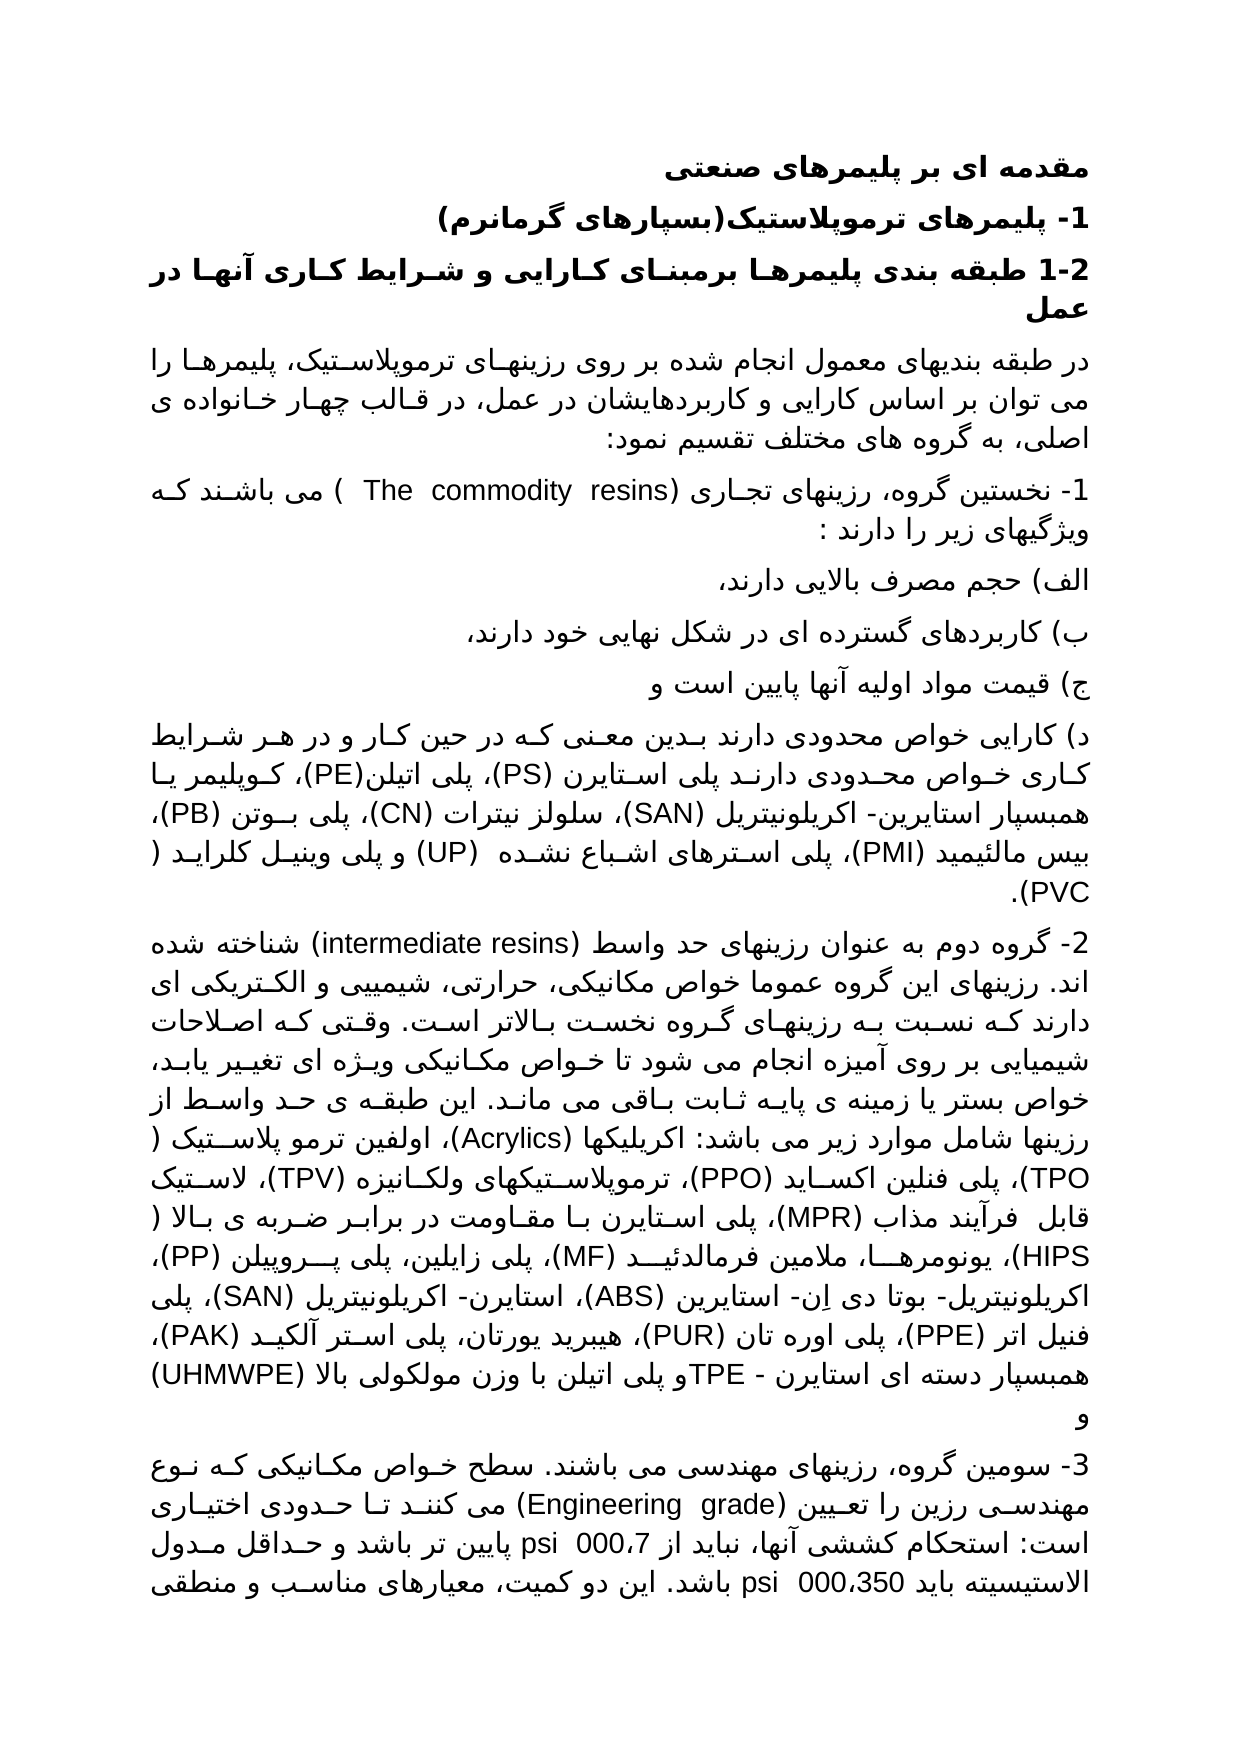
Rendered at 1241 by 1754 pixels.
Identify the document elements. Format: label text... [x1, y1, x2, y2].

text 1- پلیمرهای ترموپلاستیک(بسپارهای گرمانرم) [150, 201, 1090, 235]
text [150, 1448, 1090, 1600]
text 1-2 طبقه بندی پلیمرها برمبنای کارایی و شرایط کاری آنها در عمل [150, 253, 1090, 326]
text ب) کاربردهای گسترده ای در شکل نهایی خود دارند، [150, 615, 1090, 649]
text الف) حجم مصرف بالایی دارند، [150, 563, 1090, 597]
text مقدمه ای بر پلیمرهای صنعتی [150, 150, 1090, 184]
text د) کارایی خواص محدودی دارند بدین معنی که در حین کار و در هر شرایط کاری خواص محدودی دارند پلی استایرن (PS)، پلی اتیلن(PE)، کوپلیمر یا همبسپار استایرین- اکریلونیتریل (SAN)، سلولز نیترات (CN)، پلی بوتن (PB)، بیس مالئیمید (PMI)، پلی استرهای اشباع نشده (UP) و پلی وینیل کلراید (PVC). [150, 718, 1090, 909]
text در طبقه بندیهای معمول انجام شده بر روی رزینهای ترموپلاستیک، پلیمرها را می توان بر اساس کارایی و کاربردهایشان در عمل، در قالب چهار خانواده ی اصلی، به گروه های مختلف تقسیم نمود: [150, 343, 1090, 455]
text 1- نخستین گروه، رزینهای تجاری (The commodity resins ) می باشند که ویژگیهای زیر را دارند : [150, 473, 1090, 546]
text 2- گروه دوم به عنوان رزینهای حد واسط (intermediate resins) شناخته شده اند. رزینهای این گروه عموما خواص مکانیکی، حرارتی، شیمییی و الکتریکی ای دارند که نسبت به رزینهای گروه نخست بالاتر است. وقتی که اصلاحات شیمیایی بر روی آمیزه انجام می شود تا خواص مکانیکی ویژه ای تغییر یابد، خواص بستر یا زمینه ی پایه ثابت باقی می ماند. این طبقه ی حد واسط از رزینها شامل موارد زیر می باشد: اکریلیکها (Acrylics)، اولفین ترمو پلاستیک (TPO)، پلی فنلین اکساید (PPO)، ترموپلاستیکهای ولکانیزه (TPV)، لاستیک قابل فرآیند مذاب (MPR)، پلی استایرن با مقاومت در برابر ضربه ی بالا (HIPS)، یونومرها، ملامین فرمالدئید (MF)، پلی زایلین، پلی پروپیلن (PP)، اکریلونیتریل- بوتا دی اِن- استایرین (ABS)، استایرن- اکریلونیتریل (SAN)، پلی فنیل اتر (PPE)، پلی اوره تان (PUR)، هیبرید یورتان، پلی استر آلکید (PAK)، همبسپار دسته ای استایرن - TPEو پلی اتیلن با وزن مولکولی بالا (UHMWPE) و [150, 926, 1090, 1430]
text ج) قیمت مواد اولیه آنها پایین است و [150, 666, 1090, 700]
